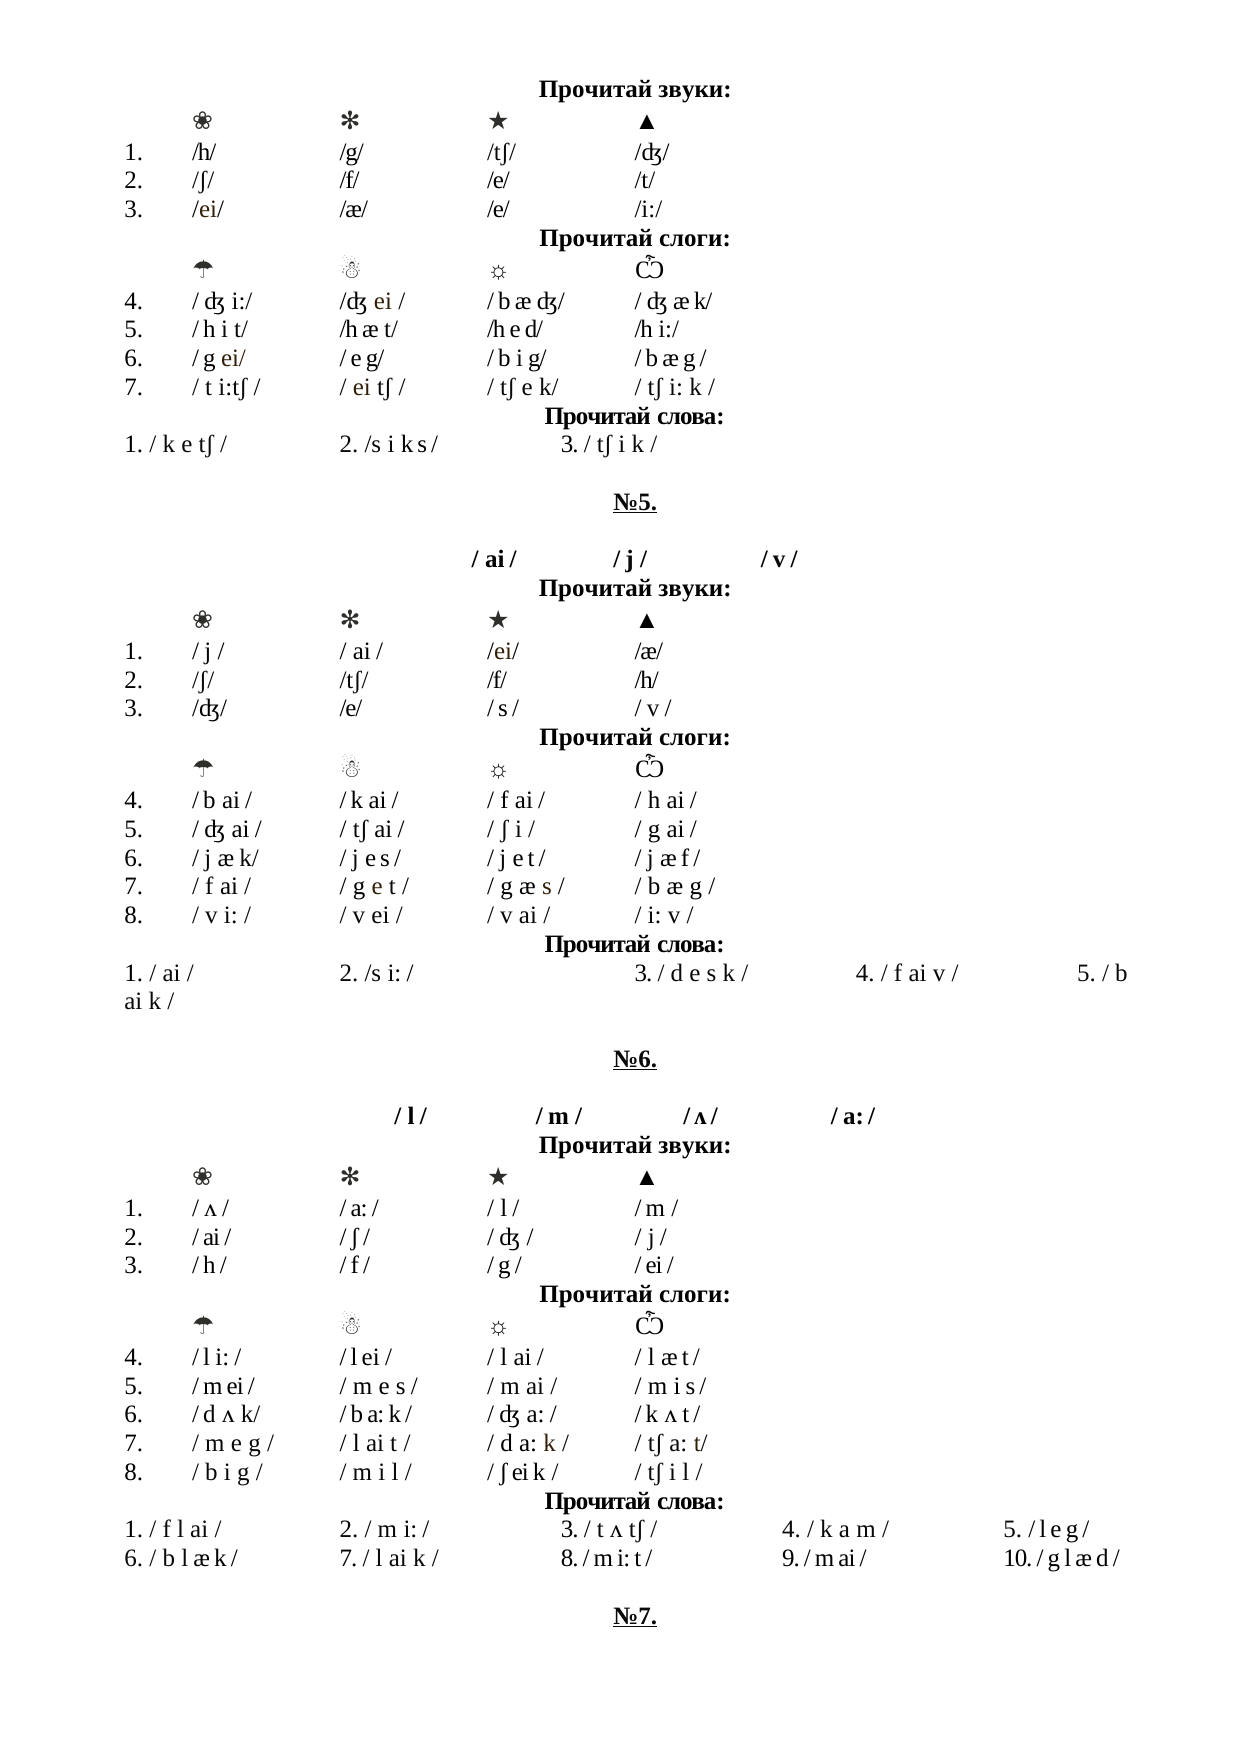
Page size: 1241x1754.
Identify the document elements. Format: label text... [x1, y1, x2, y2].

list /ei/ /æ/ /e/ /i:/ [124, 194, 1146, 223]
list / b i g / / m i l / / ʃ ei k / / tʃ i l / [124, 1457, 1146, 1486]
text Прочитай слоги: [124, 722, 1146, 751]
text / ai / / j / / v / [124, 544, 1146, 573]
list / t i:tʃ / / ei tʃ / / tʃ e k/ / tʃ i: k / [124, 372, 1146, 401]
list / m ei / / m e s / / m ai / / m i s / [124, 1371, 1146, 1399]
list / ᴧ / / a: / / l / / m / [124, 1193, 1146, 1222]
list ☂ ☃ ☼ Ѽ [124, 751, 1146, 785]
text Прочитай звуки: [124, 74, 1146, 103]
list /ʤ/ /e/ / s / / v / [124, 693, 1146, 722]
list /ʃ/ /f/ /e/ /t/ [124, 165, 1146, 194]
list / v i: / / v ei / / v ai / / i: v / [124, 900, 1146, 929]
text ❀ ✻ ★ ▲ [124, 1159, 1146, 1193]
text №6. [124, 1044, 1146, 1073]
list / j æ k/ / j e s / / j e t / / j æ f / [124, 843, 1146, 871]
list / h / / f / / g / / ei / [124, 1250, 1146, 1279]
list / f ai / / g e t / / g æ s / / b æ g / [124, 871, 1146, 900]
text Прочитай звуки: [124, 1130, 1146, 1159]
list / ʤ i:/ /ʤ ei / / b æ ʤ/ / ʤ æ k/ [124, 286, 1146, 314]
text Прочитай слоги: [124, 223, 1146, 252]
text Прочитай звуки: [124, 573, 1146, 602]
list / g ei/ / e g/ / b i g/ / b æ g / [124, 343, 1146, 372]
text ☂ ☃ ☼ Ѽ [124, 1308, 1146, 1342]
list / b ai / / k ai / / f ai / / h ai / [124, 785, 1146, 814]
list /ʃ/ /tʃ/ /f/ /h/ [124, 665, 1146, 693]
text Прочитай слова: [124, 1486, 1146, 1514]
list / d ᴧ k/ / b a: k / / ʤ a: / / k ᴧ t / [124, 1399, 1146, 1428]
text Прочитай слова: [124, 401, 1146, 429]
text Прочитай слоги: [124, 1279, 1146, 1308]
list / j / / ai / /ei/ /æ/ [124, 636, 1146, 665]
text 1. / k e tʃ / 2. /s i k s / 3. / tʃ i k / [124, 429, 1146, 458]
list /h/ /g/ /tʃ/ /ʤ/ [124, 137, 1146, 165]
text №5. [124, 487, 1146, 516]
list / m e g / / l ai t / / d a: k / / tʃ a: t/ [124, 1428, 1146, 1457]
text №7. [124, 1601, 1146, 1629]
text ❀ ✻ ★ ▲ [124, 602, 1146, 636]
text 1. / f l ai / 2. / m i: / 3. / t ᴧ tʃ / 4. / k a m / 5. / l e g / [124, 1514, 1146, 1543]
list ☂ ☃ ☼ Ѽ [124, 252, 1146, 286]
list / l i: / / l ei / / l ai / / l æ t / [124, 1342, 1146, 1371]
text 6. / b l æ k / 7. / l ai k / 8. / m i: t / 9. / m ai / 10. / g l æ d / [124, 1543, 1146, 1572]
text / l / / m / / ᴧ / / a: / [124, 1101, 1146, 1130]
list / ai / / ʃ / / ʤ / / j / [124, 1222, 1146, 1250]
text Прочитай слова: [124, 929, 1146, 958]
list / h i t/ /h æ t/ /h e d/ /h i:/ [124, 314, 1146, 343]
list / ʤ ai / / tʃ ai / / ʃ i / / g ai / [124, 814, 1146, 843]
text 1. / ai / 2. /s i: / 3. / d e s k / 4. / f ai v / 5. / b ai k / [124, 958, 1146, 1015]
text ❀ ✻ ★ ▲ [124, 103, 1146, 137]
